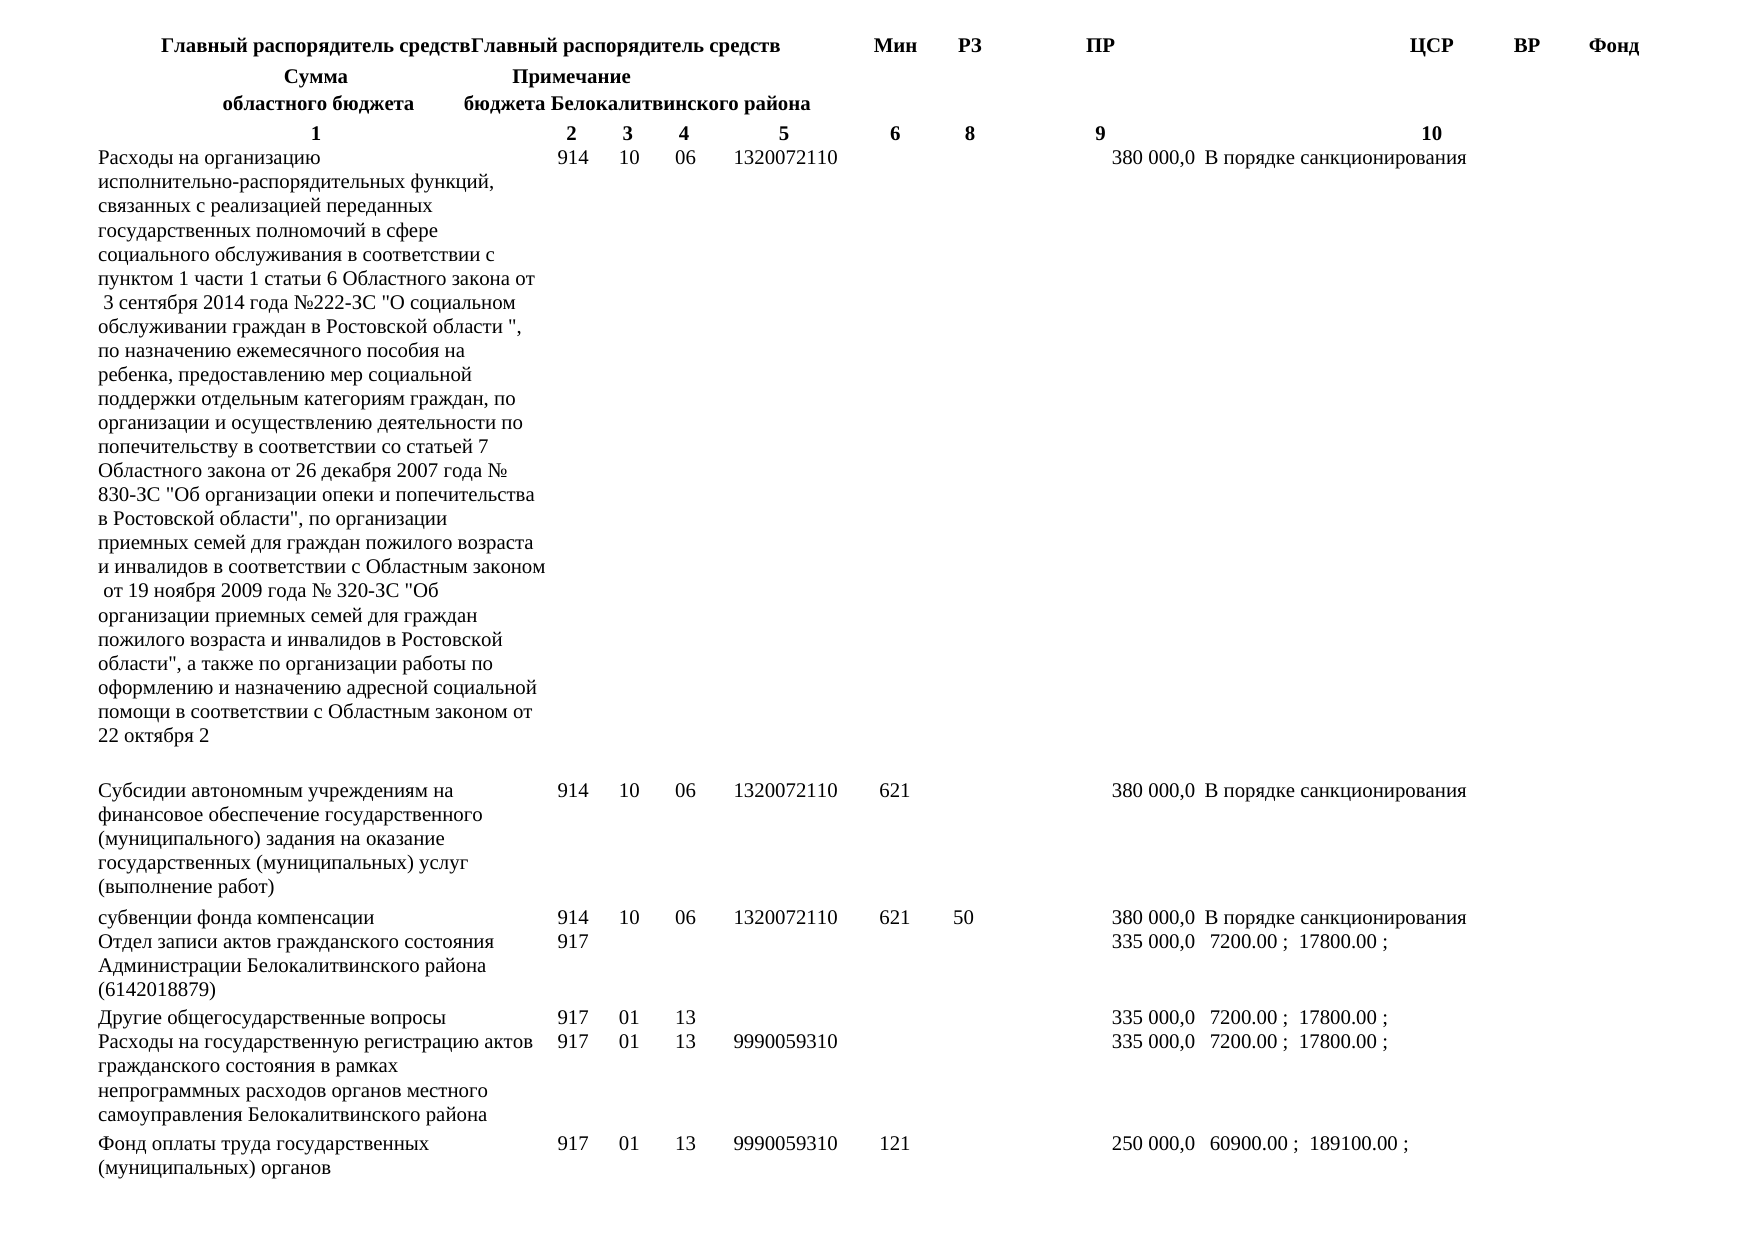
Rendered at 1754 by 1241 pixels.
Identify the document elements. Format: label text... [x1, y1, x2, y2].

text организации и осуществлению деятельности по [88, 410, 1724, 434]
text приемных семей для граждан пожилого возраста [88, 530, 1724, 554]
text Областного закона от 26 декабря 2007 года № [88, 458, 1724, 482]
text социального обслуживания в соответствии с [88, 242, 1724, 266]
text обслуживании граждан в Ростовской области ", [88, 314, 1724, 338]
text государственных полномочий в сфере [88, 217, 1724, 242]
text пунктом 1 части 1 статьи 6 Областного закона от [88, 266, 1724, 290]
text связанных с реализацией переданных [88, 193, 1724, 217]
text и инвалидов в соответствии с Областным законом [88, 554, 1724, 578]
text в Ростовской области", по организации [88, 506, 1724, 530]
text по назначению ежемесячного пособия на [88, 338, 1724, 362]
text попечительству в соответствии со статьей 7 [88, 434, 1724, 458]
text ребенка, предоставлению мер социальной [88, 362, 1724, 386]
text от 19 ноября 2009 года № 320-ЗС "Об [88, 578, 1724, 602]
text исполнительно-распорядительных функций, [88, 169, 1724, 193]
text поддержки отдельным категориям граждан, по [88, 386, 1724, 410]
text областного бюджета бюджета Белокалитвинского района [88, 91, 1724, 115]
text 1 2 3 4 5 6 8 9 10 [88, 121, 1724, 145]
text Главный распорядитель средств Главный распорядитель средств Мин РЗ ПР ЦСР ВР Фонд Сумма Примечание [88, 33, 1724, 91]
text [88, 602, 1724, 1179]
text 3 сентября 2014 года №222-ЗС "О социальном [88, 290, 1724, 314]
text 830-ЗС "Об организации опеки и попечительства [88, 482, 1724, 506]
text Расходы на организацию 914 10 06 1320072110 380 000,0 В порядке санкционирования [88, 145, 1724, 169]
